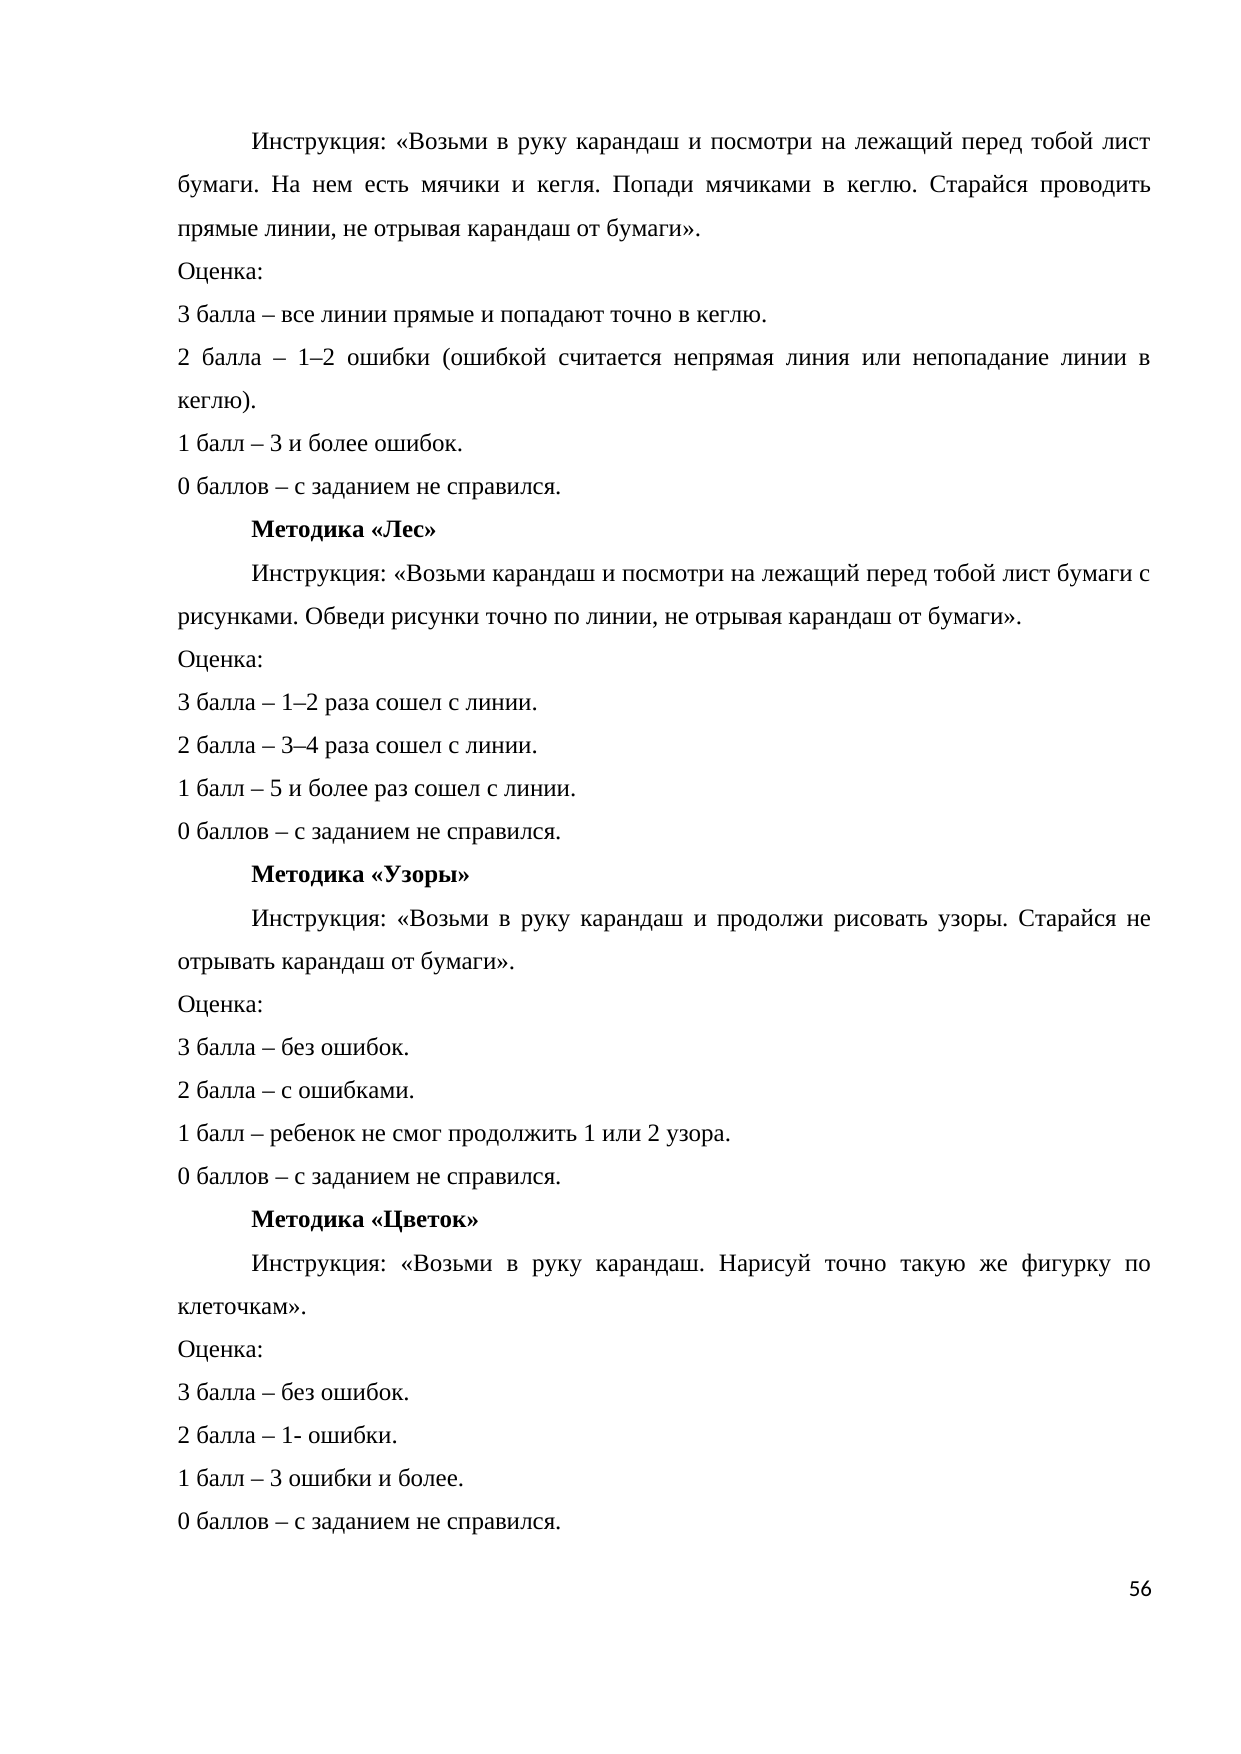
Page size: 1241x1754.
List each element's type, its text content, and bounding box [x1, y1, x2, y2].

text Инструкция: «Возьми карандаш и посмотри на лежащий перед тобой лист бумаги с рисунками. Обведи рисунки точно по линии, не отрывая карандаш от бумаги». [177, 558, 1152, 629]
text 0 баллов – с заданием не справился. [177, 471, 1152, 500]
text 0 баллов – с заданием не справился. [177, 1506, 1152, 1535]
text Оценка: [177, 644, 1152, 673]
text 1 балл – 3 и более ошибок. [177, 428, 1152, 457]
text 3 балла – 1–2 раза сошел с линии. [177, 687, 1152, 716]
text 1 балл – 3 ошибки и более. [177, 1463, 1152, 1492]
text Инструкция: «Возьми в руку карандаш. Нарисуй точно такую же фигурку по клеточкам». [177, 1248, 1152, 1319]
text Оценка: [177, 1334, 1152, 1363]
text Методика «Лес» [177, 514, 1152, 543]
text 0 баллов – с заданием не справился. [177, 816, 1152, 845]
text Оценка: 3 балла – без ошибок. [177, 989, 1152, 1061]
text 2 балла – 1- ошибки. [177, 1420, 1152, 1449]
text 1 балл – 5 и более раз сошел с линии. [177, 773, 1152, 802]
text 3 балла – без ошибок. [177, 1377, 1152, 1406]
text 2 балла – 1–2 ошибки (ошибкой считается непрямая линия или непопадание линии в кеглю). [177, 342, 1152, 414]
text Инструкция: «Возьми в руку карандаш и посмотри на лежащий перед тобой лист бумаги. На нем есть мячики и кегля. Попади мячиками в кеглю. Старайся проводить прямые линии, не отрывая карандаш от бумаги». [177, 126, 1152, 241]
text Оценка: 3 балла – все линии прямые и попадают точно в кеглю. [177, 256, 1152, 328]
text Инструкция: «Возьми в руку карандаш и продолжи рисовать узоры. Старайся не отрывать карандаш от бумаги». [177, 903, 1152, 974]
text 0 баллов – с заданием не справился. [177, 1161, 1152, 1190]
text Методика «Узоры» [177, 859, 1152, 888]
text Методика «Цветок» [177, 1204, 1152, 1233]
text 1 балл – ребенок не смог продолжить 1 или 2 узора. [177, 1118, 1152, 1147]
text 2 балла – с ошибками. [177, 1075, 1152, 1104]
text 2 балла – 3–4 раза сошел с линии. [177, 730, 1152, 759]
